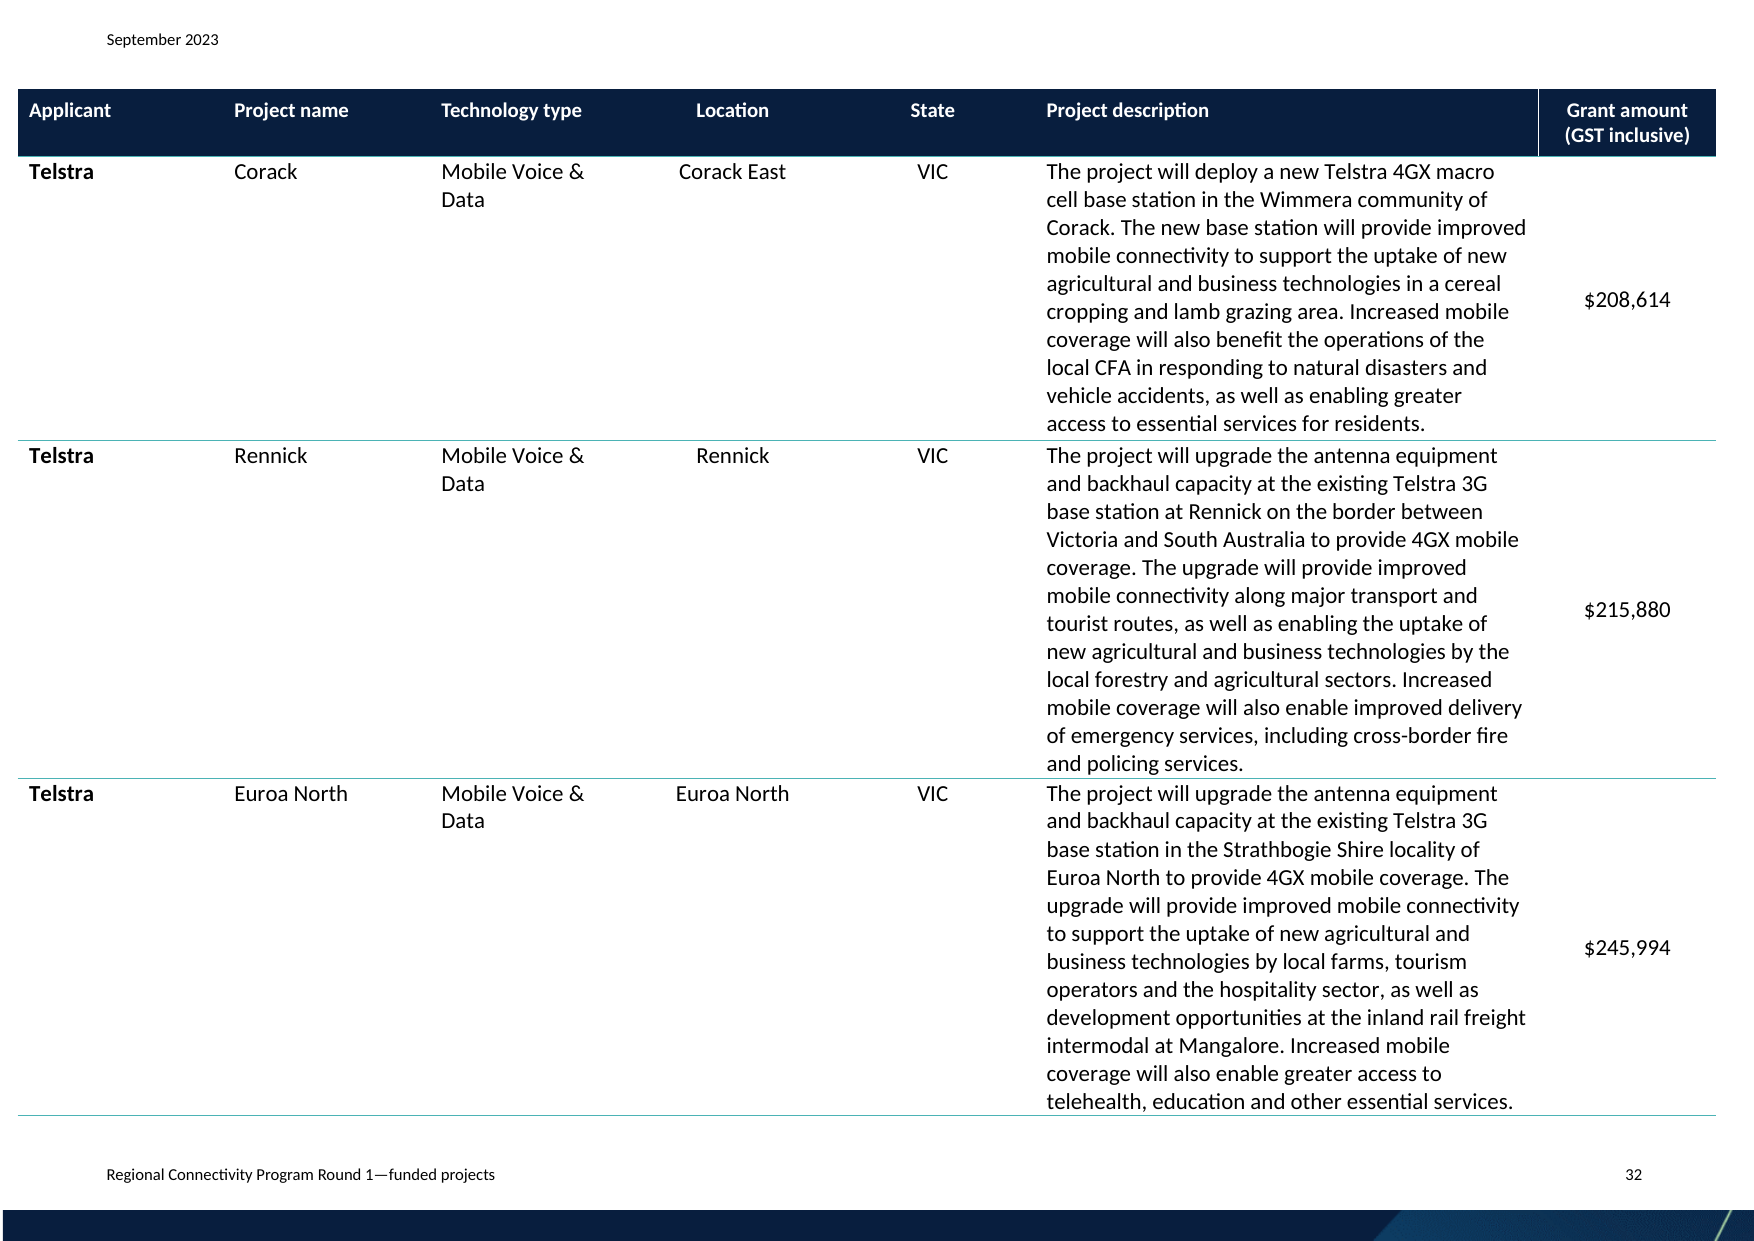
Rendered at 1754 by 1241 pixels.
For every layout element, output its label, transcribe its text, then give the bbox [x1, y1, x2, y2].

table_cell Corack [223, 157, 430, 440]
table_cell Rennick [223, 441, 430, 778]
table_header Location [635, 89, 830, 156]
table_cell Rennick [635, 441, 830, 778]
table_cell $245,994 [1539, 779, 1716, 1115]
table_cell Telstra [18, 441, 223, 778]
picture [2, 1210, 1754, 1241]
table_header Applicant [18, 89, 223, 156]
table_header State [830, 89, 1035, 156]
table_cell The project will deploy a new Telstra 4GX macro cell base station in the Wimmera community of Corack. The new base station will provide improved mobile connectivity to support the uptake of new agricultural and business technologies in a cereal cropping and lamb grazing area. Increased mobile coverage will also benefit the operations of the local CFA in responding to natural disasters and vehicle accidents, as well as enabling greater access to essential services for residents. [1035, 157, 1538, 440]
table_header Grant amount (GST inclusive) [1539, 89, 1716, 156]
table_header Project name [223, 89, 430, 156]
table_cell Mobile Voice & Data [430, 157, 635, 440]
table_cell VIC [830, 157, 1035, 440]
table_header Project description [1035, 89, 1538, 156]
table_cell Mobile Voice & Data [430, 779, 635, 1115]
table_cell Mobile Voice & Data [430, 441, 635, 778]
table_cell Euroa North [635, 779, 830, 1115]
table_cell The project will upgrade the antenna equipment and backhaul capacity at the existing Telstra 3G base station in the Strathbogie Shire locality of Euroa North to provide 4GX mobile coverage. The upgrade will provide improved mobile connectivity to support the uptake of new agricultural and business technologies by local farms, tourism operators and the hospitality sector, as well as development opportunities at the inland rail freight intermodal at Mangalore. Increased mobile coverage will also enable greater access to telehealth, education and other essential services. [1035, 779, 1538, 1115]
table_cell Euroa North [223, 779, 430, 1115]
table_cell The project will upgrade the antenna equipment and backhaul capacity at the existing Telstra 3G base station at Rennick on the border between Victoria and South Australia to provide 4GX mobile coverage. The upgrade will provide improved mobile connectivity along major transport and tourist routes, as well as enabling the uptake of new agricultural and business technologies by the local forestry and agricultural sectors. Increased mobile coverage will also enable improved delivery of emergency services, including cross-border fire and policing services. [1035, 441, 1538, 778]
table_header Technology type [430, 89, 635, 156]
table_cell Telstra [18, 157, 223, 440]
table_cell Corack East [635, 157, 830, 440]
table_cell $215,880 [1539, 441, 1716, 778]
table_cell VIC [830, 779, 1035, 1115]
table_cell VIC [830, 441, 1035, 778]
table_cell Telstra [18, 779, 223, 1115]
table_cell $208,614 [1539, 157, 1716, 440]
